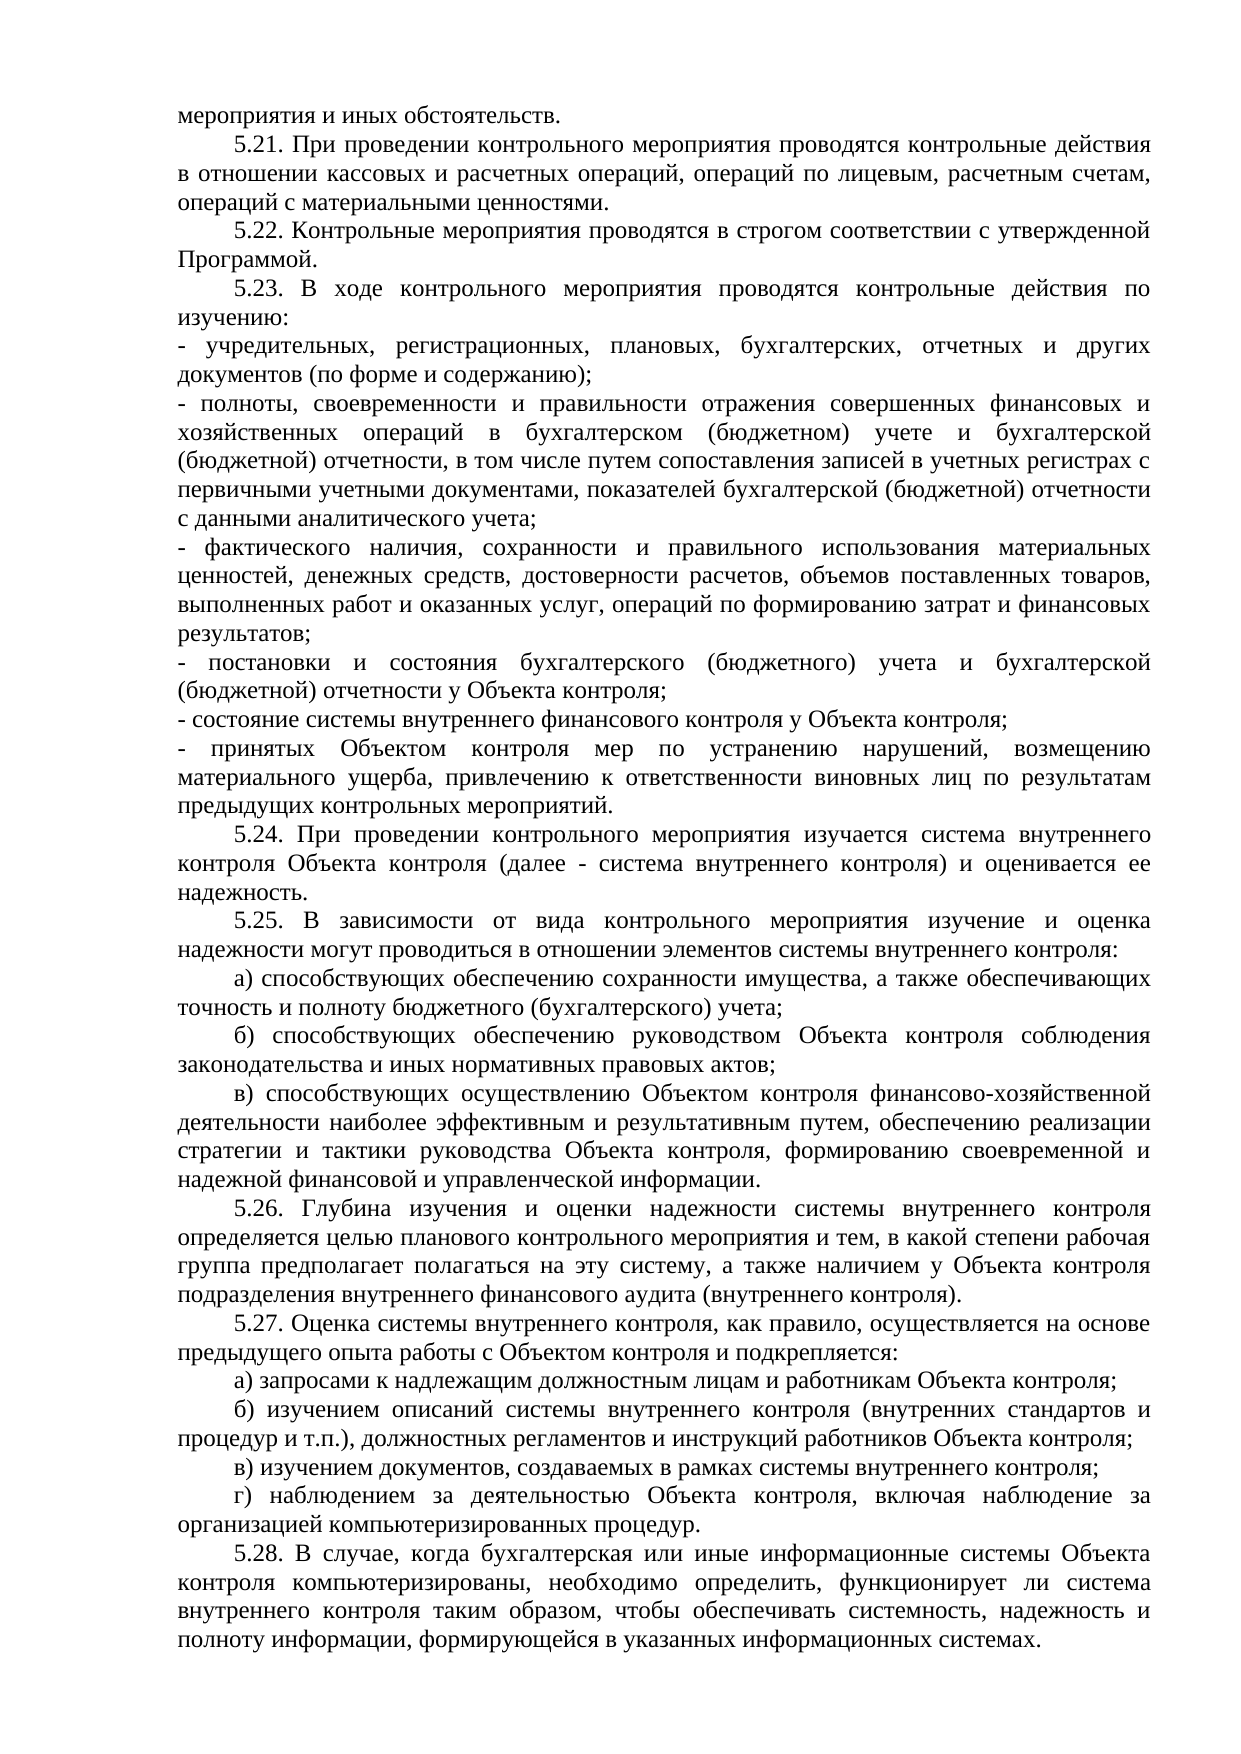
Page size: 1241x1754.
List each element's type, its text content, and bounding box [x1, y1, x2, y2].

text - учредительных, регистрационных, плановых, бухгалтерских, отчетных и других документов (по форме и содержанию); [177, 330, 1152, 388]
text г) наблюдением за деятельностью Объекта контроля, включая наблюдение за организацией компьютеризированных процедур. [177, 1480, 1152, 1538]
text б) изучением описаний системы внутреннего контроля (внутренних стандартов и процедур и т.п.), должностных регламентов и инструкций работников Объекта контроля; [177, 1394, 1152, 1452]
text б) способствующих обеспечению руководством Объекта контроля соблюдения законодательства и иных нормативных правовых актов; [177, 1020, 1152, 1078]
text - принятых Объектом контроля мер по устранению нарушений, возмещению материального ущерба, привлечению к ответственности виновных лиц по результатам предыдущих контрольных мероприятий. [177, 733, 1152, 819]
text в) изучением документов, создаваемых в рамках системы внутреннего контроля; [177, 1452, 1152, 1480]
text 5.27. Оценка системы внутреннего контроля, как правило, осуществляется на основе предыдущего опыта работы с Объектом контроля и подкрепляется: [177, 1308, 1152, 1365]
text 5.21. При проведении контрольного мероприятия проводятся контрольные действия в отношении кассовых и расчетных операций, операций по лицевым, расчетным счетам, операций с материальными ценностями. [177, 129, 1152, 215]
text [177, 100, 1152, 129]
text 5.25. В зависимости от вида контрольного мероприятия изучение и оценка надежности могут проводиться в отношении элементов системы внутреннего контроля: [177, 905, 1152, 963]
text - полноты, своевременности и правильности отражения совершенных финансовых и хозяйственных операций в бухгалтерском (бюджетном) учете и бухгалтерской (бюджетной) отчетности, в том числе путем сопоставления записей в учетных регистрах с первичными учетными документами, показателей бухгалтерской (бюджетной) отчетности с данными аналитического учета; [177, 388, 1152, 532]
text а) запросами к надлежащим должностным лицам и работникам Объекта контроля; [177, 1365, 1152, 1394]
text 5.22. Контрольные мероприятия проводятся в строгом соответствии с утвержденной Программой. [177, 215, 1152, 273]
text - состояние системы внутреннего финансового контроля у Объекта контроля; [177, 704, 1152, 733]
text 5.23. В ходе контрольного мероприятия проводятся контрольные действия по изучению: [177, 273, 1152, 330]
text в) способствующих осуществлению Объектом контроля финансово-хозяйственной деятельности наиболее эффективным и результативным путем, обеспечению реализации стратегии и тактики руководства Объекта контроля, формированию своевременной и надежной финансовой и управленческой информации. [177, 1078, 1152, 1193]
text 5.24. При проведении контрольного мероприятия изучается система внутреннего контроля Объекта контроля (далее - система внутреннего контроля) и оценивается ее надежность. [177, 819, 1152, 905]
text 5.26. Глубина изучения и оценки надежности системы внутреннего контроля определяется целью планового контрольного мероприятия и тем, в какой степени рабочая группа предполагает полагаться на эту систему, а также наличием у Объекта контроля подразделения внутреннего финансового аудита (внутреннего контроля). [177, 1193, 1152, 1308]
text 5.28. В случае, когда бухгалтерская или иные информационные системы Объекта контроля компьютеризированы, необходимо определить, функционирует ли система внутреннего контроля таким образом, чтобы обеспечивать системность, надежность и полноту информации, формирующейся в указанных информационных системах. [177, 1538, 1152, 1653]
text - фактического наличия, сохранности и правильного использования материальных ценностей, денежных средств, достоверности расчетов, объемов поставленных товаров, выполненных работ и оказанных услуг, операций по формированию затрат и финансовых результатов; [177, 532, 1152, 647]
text - постановки и состояния бухгалтерского (бюджетного) учета и бухгалтерской (бюджетной) отчетности у Объекта контроля; [177, 647, 1152, 704]
text а) способствующих обеспечению сохранности имущества, а также обеспечивающих точность и полноту бюджетного (бухгалтерского) учета; [177, 963, 1152, 1020]
